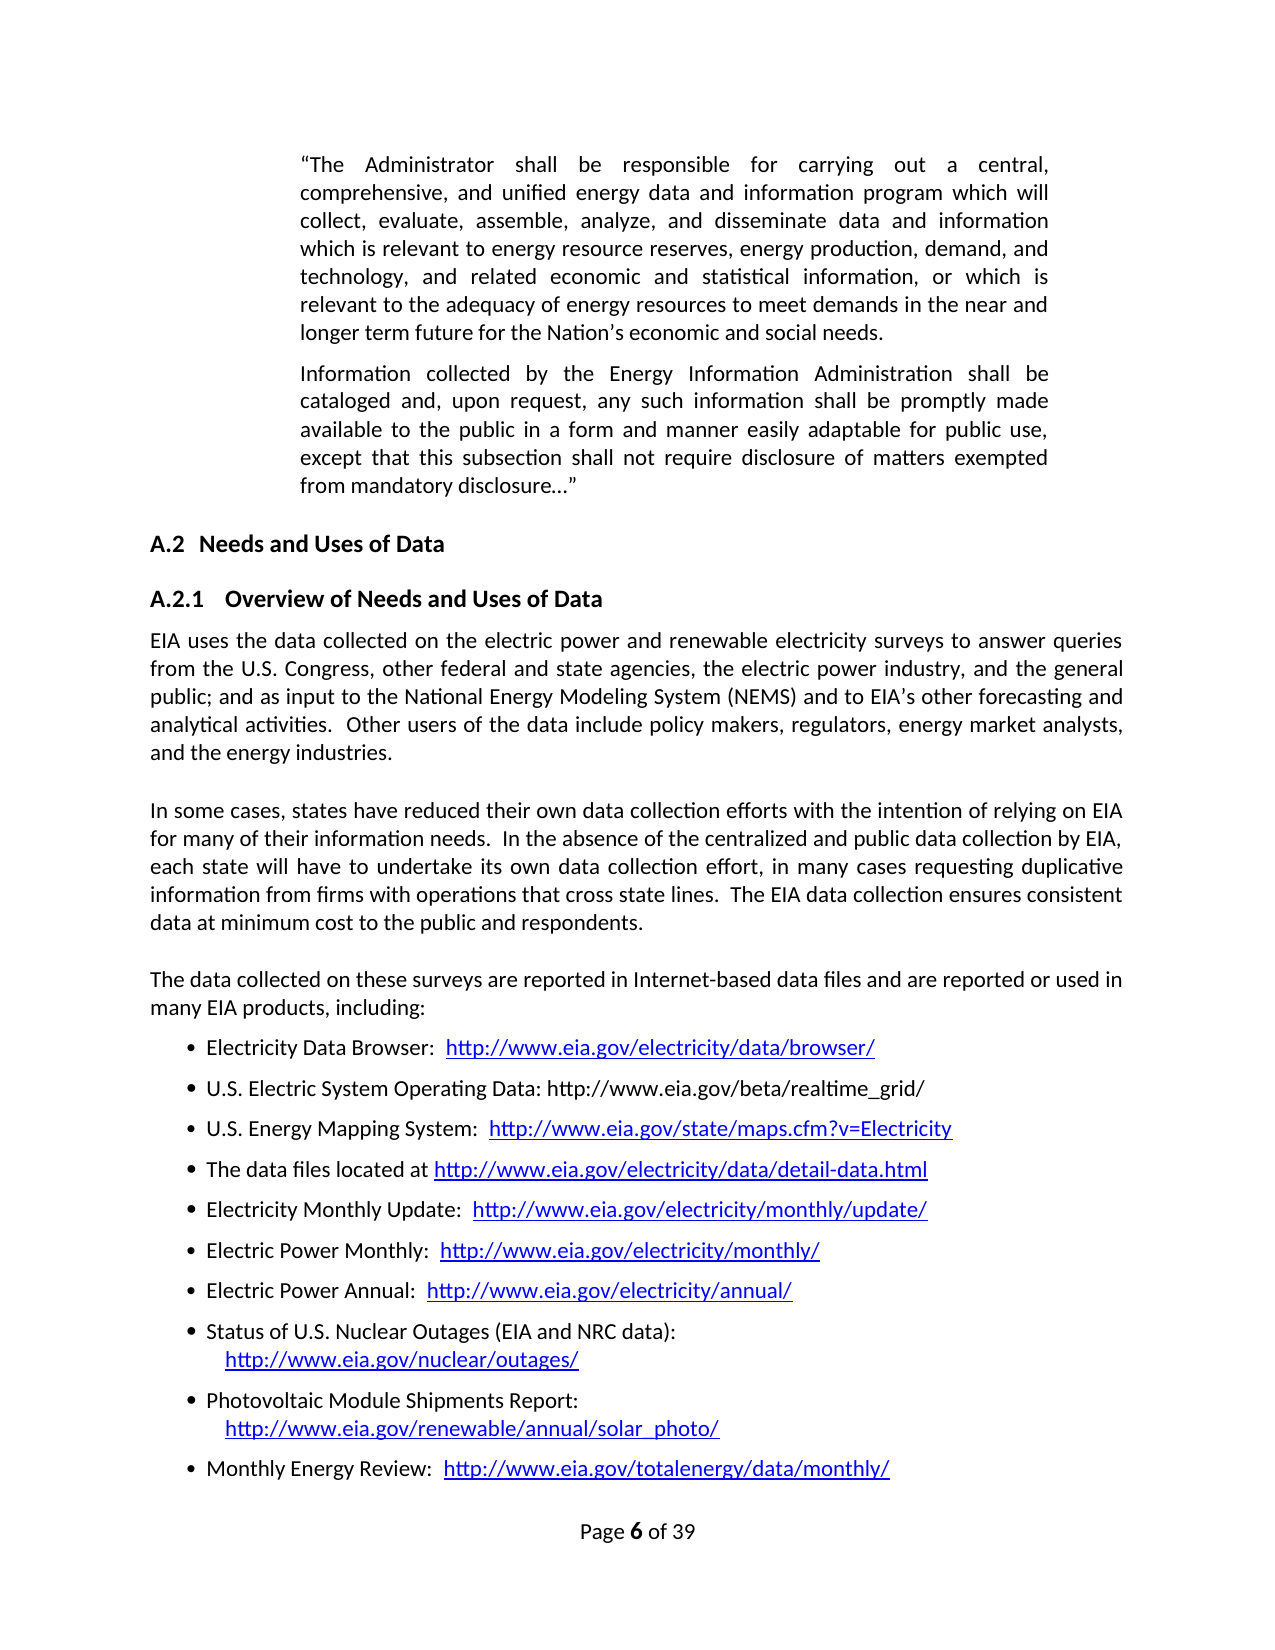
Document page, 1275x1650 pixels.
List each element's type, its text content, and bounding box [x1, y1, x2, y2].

text The DOE Organization Act (US Code, Title 42, Chapter 84, Subchapter II, Section 7135) states: [150, 315, 1125, 343]
text The data collected on these surveys are reported in Internet-based data files and are reported or used in many EIA products, including: [150, 1171, 1125, 1227]
list The data files located at http://www.eia.gov/electricity/data/detail-data.html [187, 1361, 975, 1389]
list U.S. Electric System Operating Data: http://www.eia.gov/beta/realtime_grid/ [187, 1280, 975, 1308]
list Electricity Data Browser: http://www.eia.gov/electricity/data/browser/ [187, 1239, 975, 1267]
text “The Administrator shall be responsible for carrying out a central, comprehensive, and unified energy data and information program which will collect, evaluate, assemble, analyze, and disseminate data and information which is relevant to energy resource reserves, energy production, demand, and technology, and related economic and statistical information, or which is relevant to the adequacy of energy resources to meet demands in the near and longer term future for the Nation’s economic and social needs. [300, 356, 1050, 552]
text (5) . . . industrial, labor, and regional impacts of changes and patterns of energy supply and consumption . . .” [300, 247, 1125, 303]
list Electricity Monthly Update: http://www.eia.gov/electricity/monthly/update/ [187, 1401, 975, 1429]
text In some cases, states have reduced their own data collection efforts with the intention of relying on EIA for many of their information needs. In the absence of the centralized and public data collection by EIA, each state will have to undertake its own data collection effort, in many cases requesting duplicative information from firms with operations that cross state lines. The EIA data collection ensures consistent data at minimum cost to the public and respondents. [150, 1001, 1125, 1141]
subtitle Needs and Uses of Data [150, 733, 1125, 764]
subtitle Overview of Needs and Uses of Data [150, 789, 1125, 819]
list U.S. Energy Mapping System: http://www.eia.gov/state/maps.cfm?v=Electricity [187, 1320, 975, 1348]
text Information collected by the Energy Information Administration shall be cataloged and, upon request, any such information shall be promptly made available to the public in a form and manner easily adaptable for public use, except that this subsection shall not require disclosure of matters exempted from mandatory disclosure…” [300, 564, 1050, 704]
text (3) the sensitivity of energy resource reserves, exploration, development, production, transportation, and consumption to economic factors, environmental constraints, technological improvements, and substitutability of alternate energy sources; . . . [300, 150, 1125, 234]
text EIA uses the data collected on the electric power and renewable electricity surveys to answer queries from the U.S. Congress, other federal and state agencies, the electric power industry, and the general public; and as input to the National Energy Modeling System (NEMS) and to EIA’s other forecasting and analytical activities. Other users of the data include policy makers, regulators, energy market analysts, and the energy industries. [150, 832, 1125, 972]
list Electric Power Monthly: http://www.eia.gov/electricity/monthly/ [187, 1442, 975, 1470]
